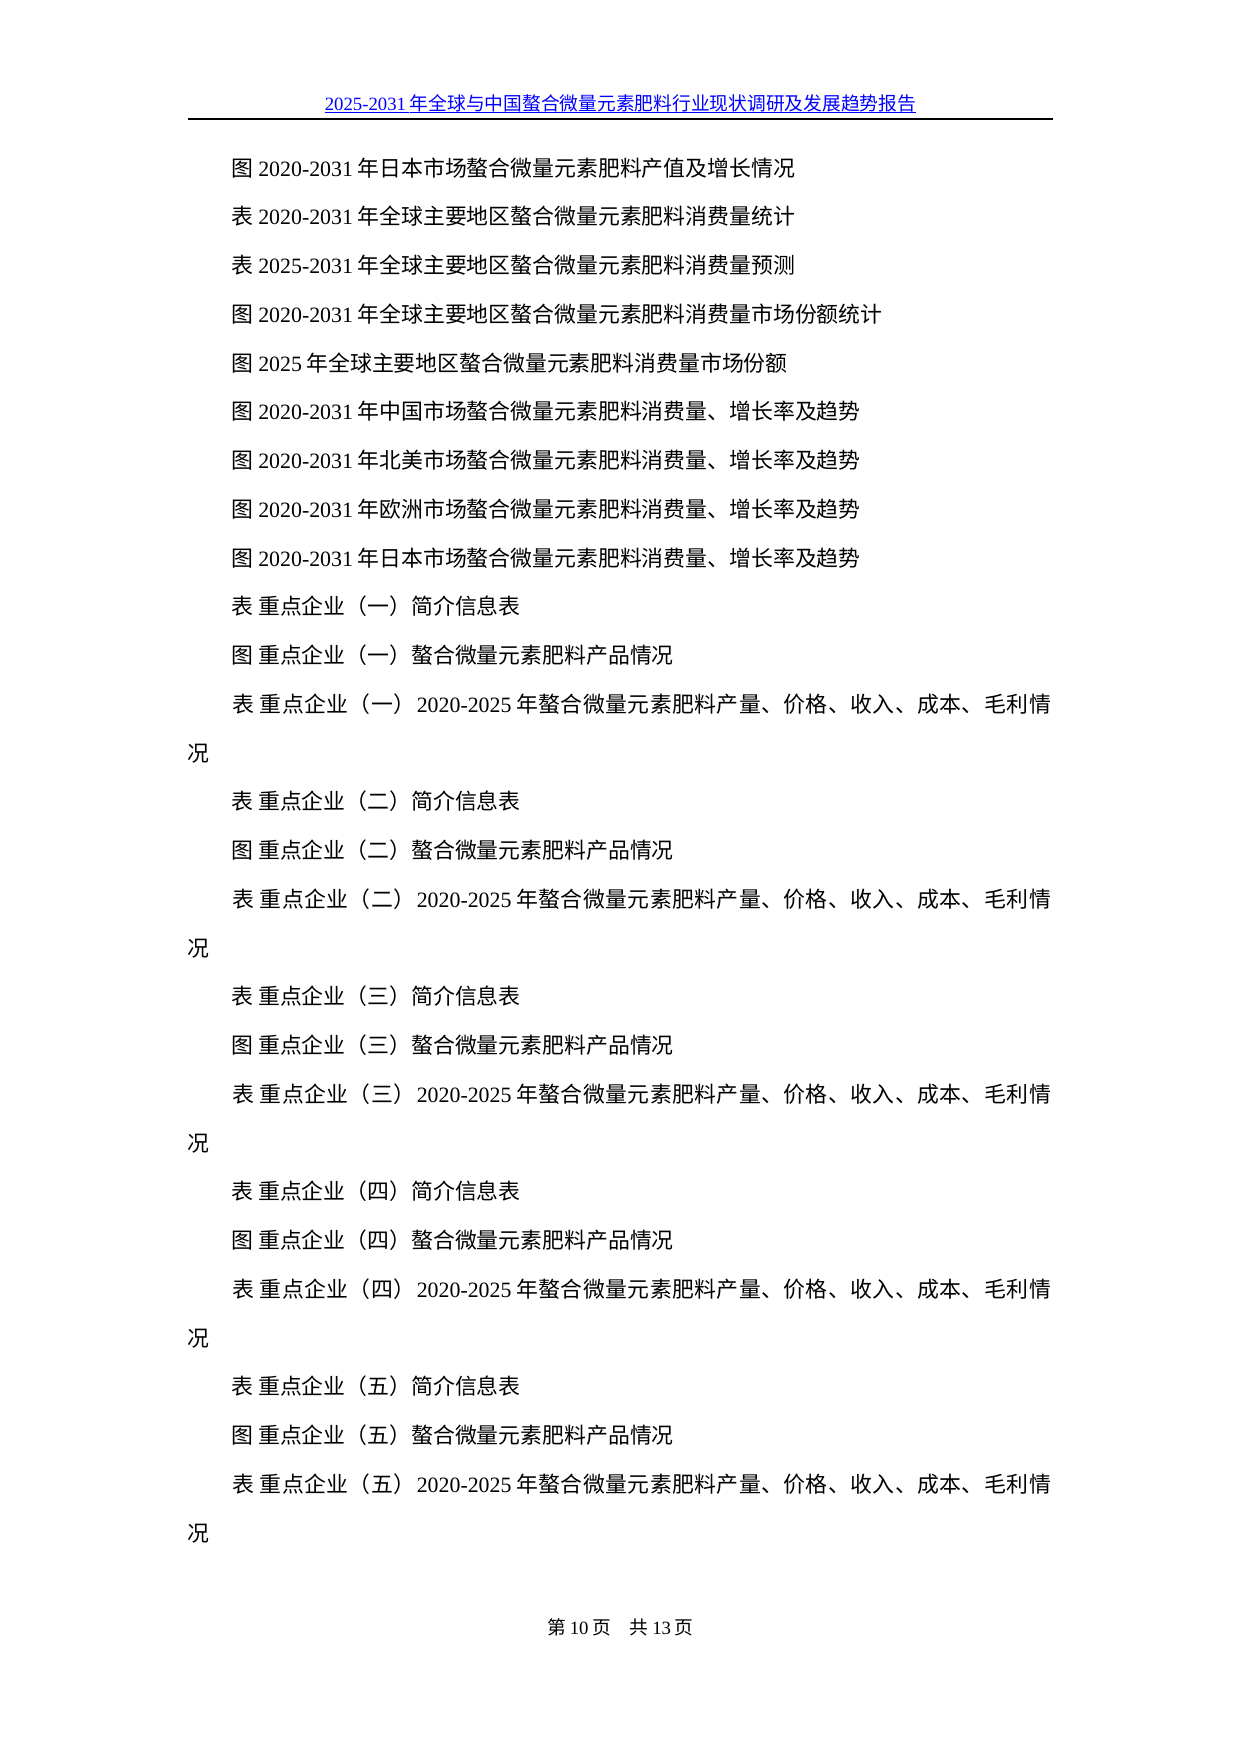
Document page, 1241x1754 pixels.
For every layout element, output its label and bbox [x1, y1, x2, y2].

text [187, 150, 1053, 1548]
